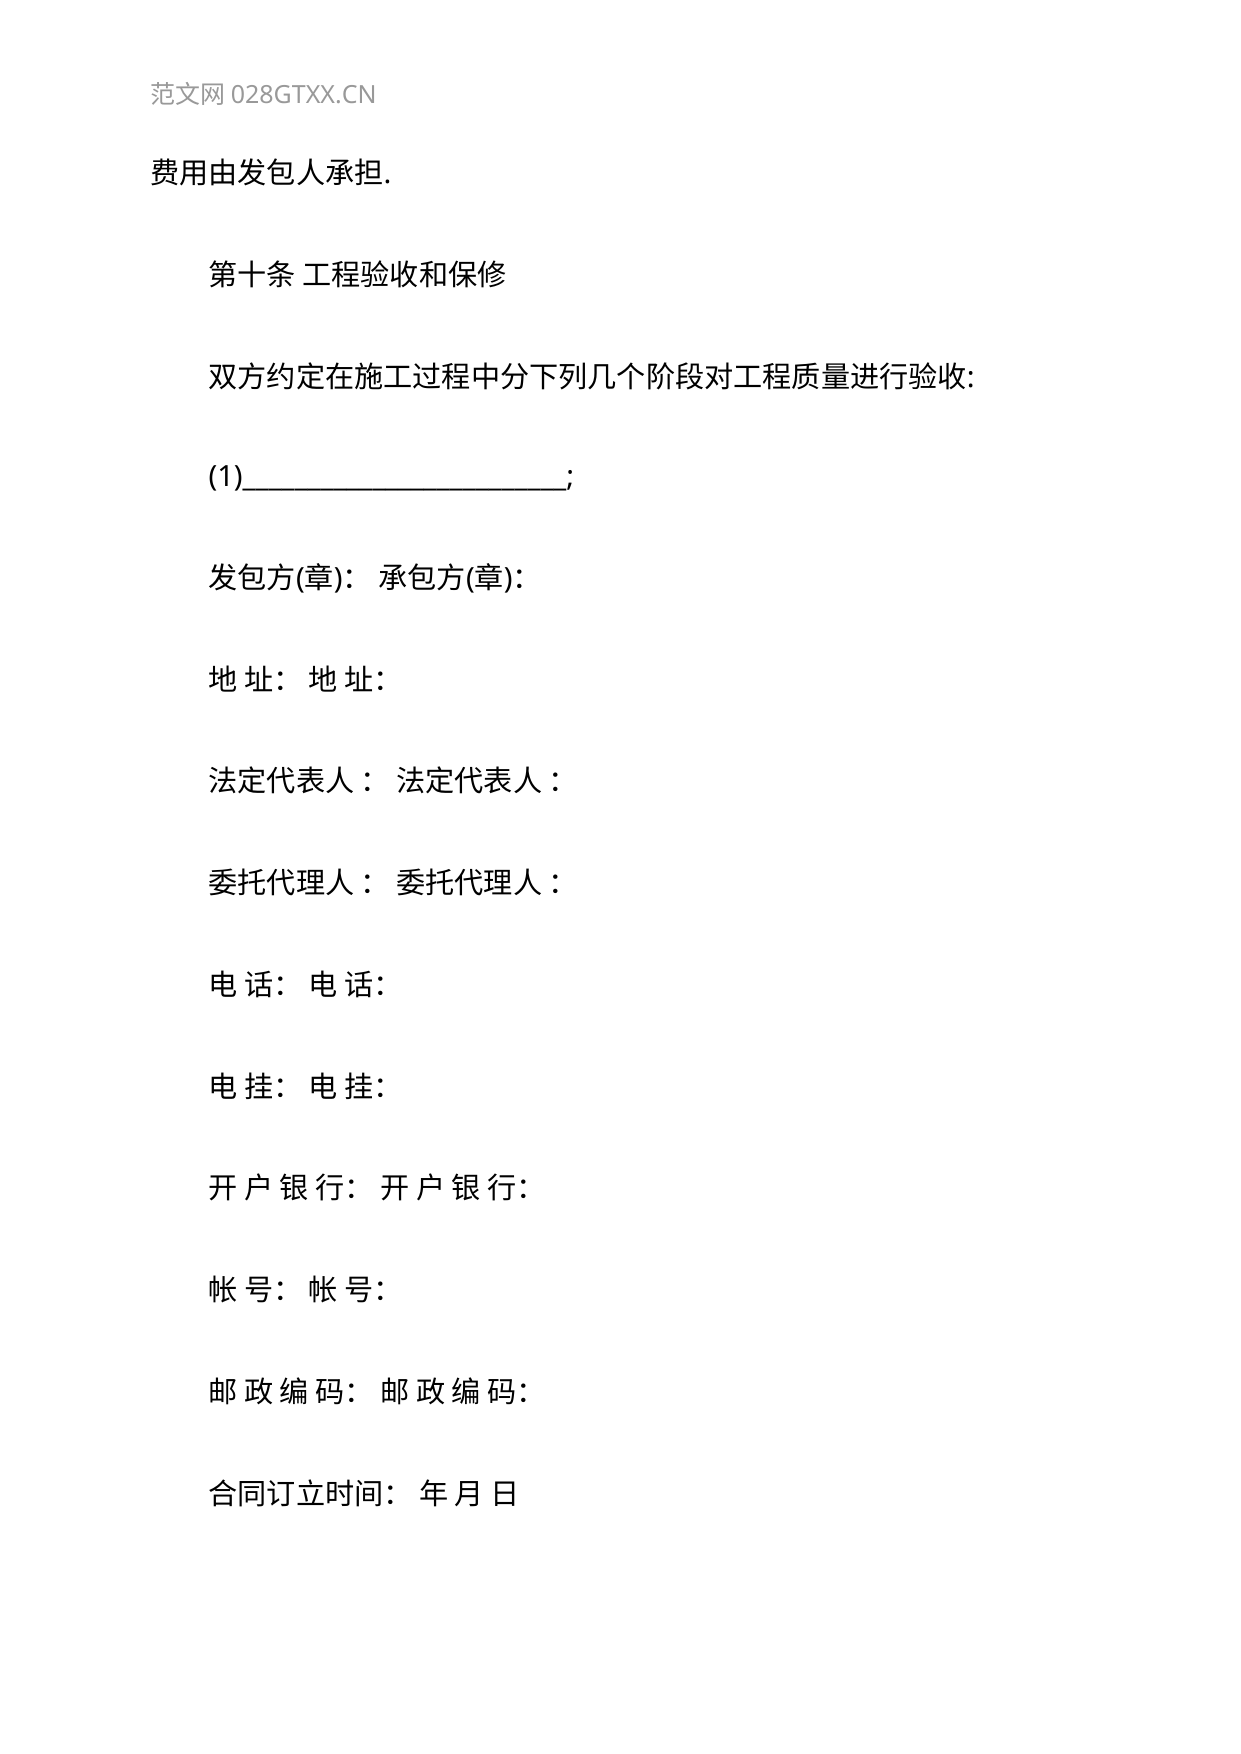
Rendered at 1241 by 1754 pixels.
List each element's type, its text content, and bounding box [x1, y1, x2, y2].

text 电 挂： 电 挂： [150, 1063, 1090, 1106]
text 双方约定在施工过程中分下列几个阶段对工程质量进行验收: [150, 354, 1090, 396]
text 委托代理人 ： 委托代理人 ： [150, 860, 1090, 902]
text (1)_________________________; [150, 456, 1090, 495]
text 邮 政 编 码： 邮 政 编 码： [150, 1368, 1090, 1411]
text 开 户 银 行： 开 户 银 行： [150, 1165, 1090, 1207]
text 电 话： 电 话： [150, 961, 1090, 1004]
text 发包方(章)： 承包方(章)： [150, 554, 1090, 597]
text 帐 号： 帐 号： [150, 1267, 1090, 1309]
text 第十条 工程验收和保修 [150, 252, 1090, 294]
text 地 址： 地 址： [150, 656, 1090, 698]
text 法定代表人 ： 法定代表人 ： [150, 758, 1090, 800]
text 合同订立时间： 年 月 日 [150, 1470, 1090, 1513]
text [150, 150, 1090, 192]
